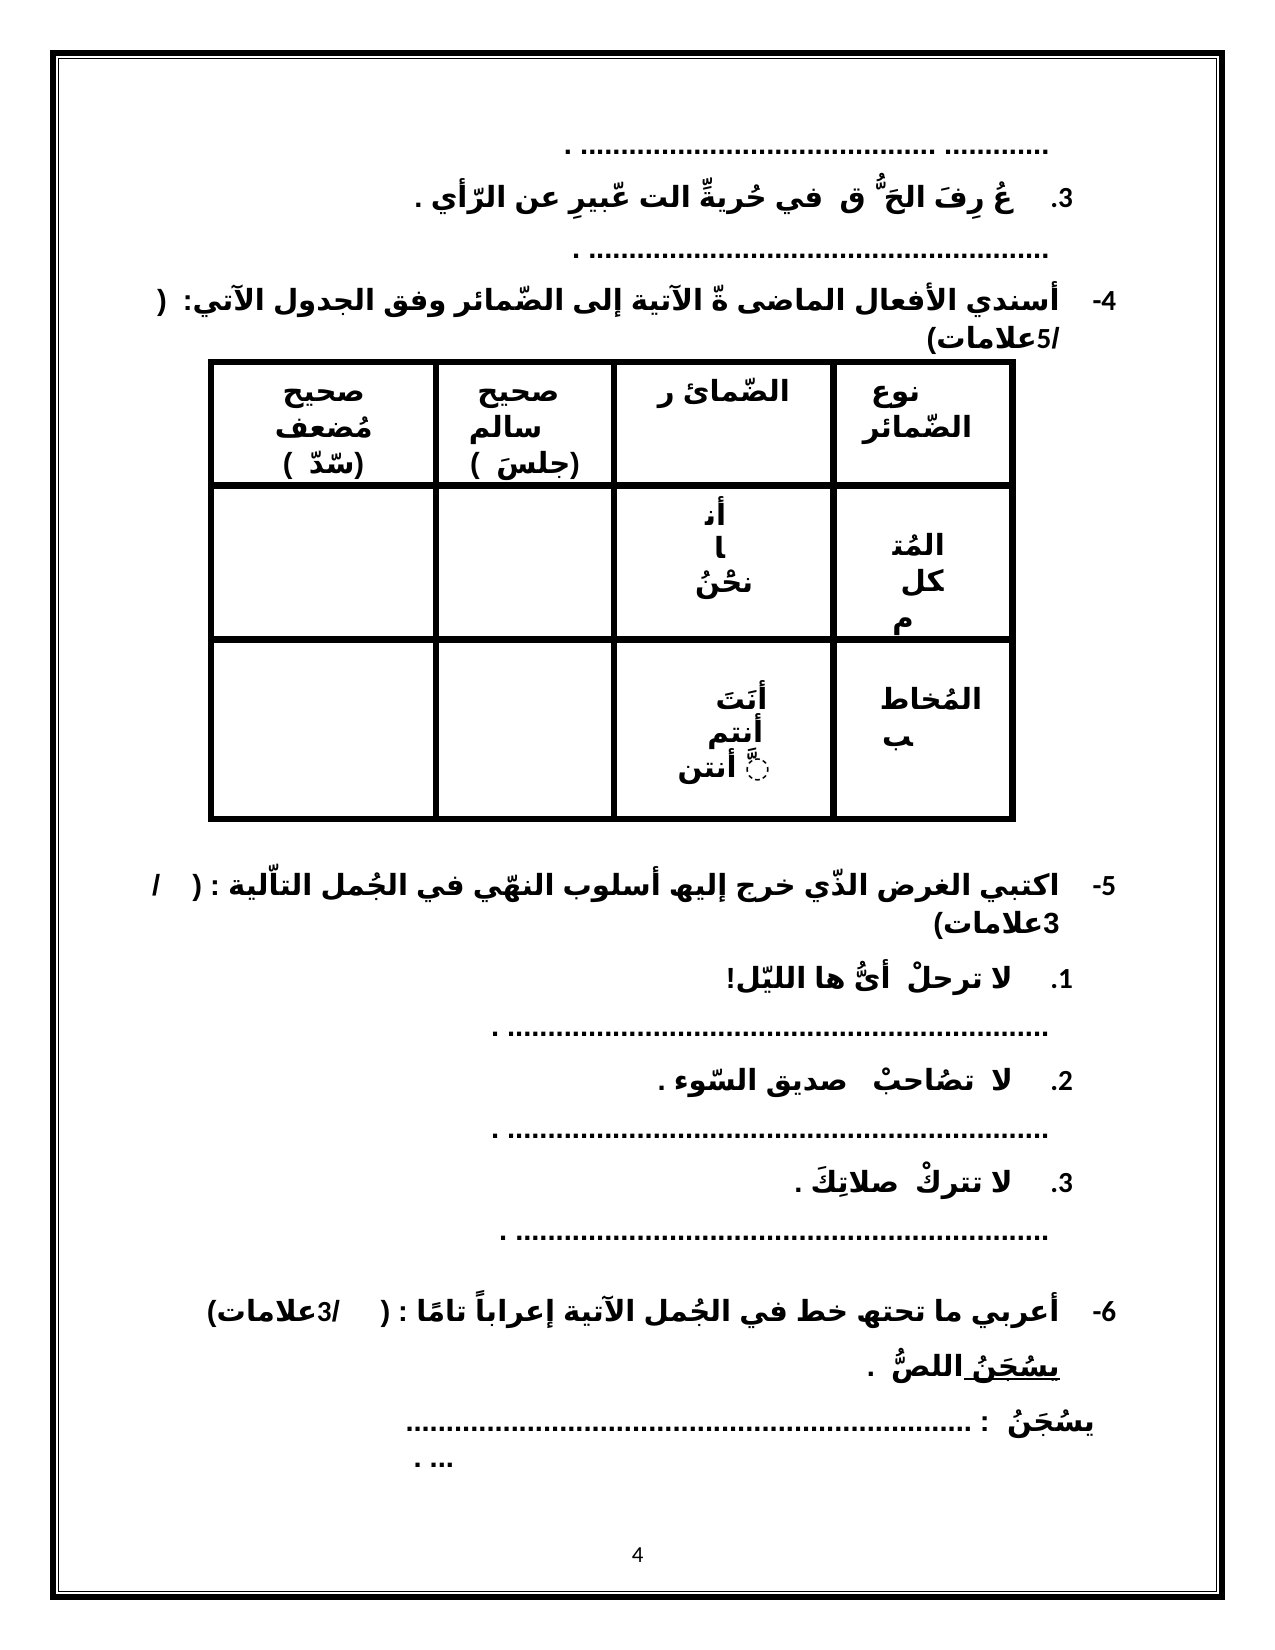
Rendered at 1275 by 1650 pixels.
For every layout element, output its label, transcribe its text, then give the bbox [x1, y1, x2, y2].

table_cell [439, 643, 611, 816]
table_header صحیح مُضعف (سّدّ ) [214, 365, 433, 482]
list أعربي ما تحتھ خط في الجُمل الآتیة إعراباً تامًا : ( /3علامات) یسُجَنُ اللصُّ . [148, 1293, 1092, 1383]
text . ................................................................... [108, 1009, 1050, 1042]
list اكتبي الغرض الذّي خرج إلیھ أسلوب النھّي في الجُمل التاّلیة : ( /3علامات) [148, 867, 1092, 939]
text . ................................................................... [108, 1111, 1050, 1144]
table_cell المُخاطب [837, 643, 1009, 816]
text یسُجَنُ : ......................................................................... . [405, 1404, 1096, 1473]
table_cell أنَتَ أنتم َّ أنتن [617, 643, 830, 816]
text . ......................................................... [108, 231, 1050, 264]
table_cell [214, 489, 433, 636]
list أسندي الأفعال الماضی ةّ الآتیة إلى الضّمائر وفق الجدول الآتي: ( /5علامات) [148, 282, 1092, 356]
table_cell [439, 489, 611, 636]
text . ............................................ ............. [108, 127, 1050, 161]
table_cell [214, 643, 433, 816]
table_header الضّمائ ر [617, 365, 830, 482]
list لا تتركْ صلاتِكَ . [108, 1164, 1050, 1199]
list عُ رِفَ الحَ ُّ ق في حُریةِّ الت عّبیرِ عن الرّأي . [108, 179, 1050, 214]
table_header صحیح سالم (جلسَ ) [439, 365, 611, 482]
table_cell أنا نحَْنُ [617, 489, 830, 636]
text . .................................................................. [108, 1212, 1050, 1246]
list لا تصُاحبْ صدیق السّوء . [108, 1062, 1050, 1097]
table_header نوع الضّمائر [837, 365, 1009, 482]
list لا ترحلْ أیُّ ھا اللیّل! [108, 960, 1050, 996]
table_cell المُتكل م [837, 489, 1009, 636]
